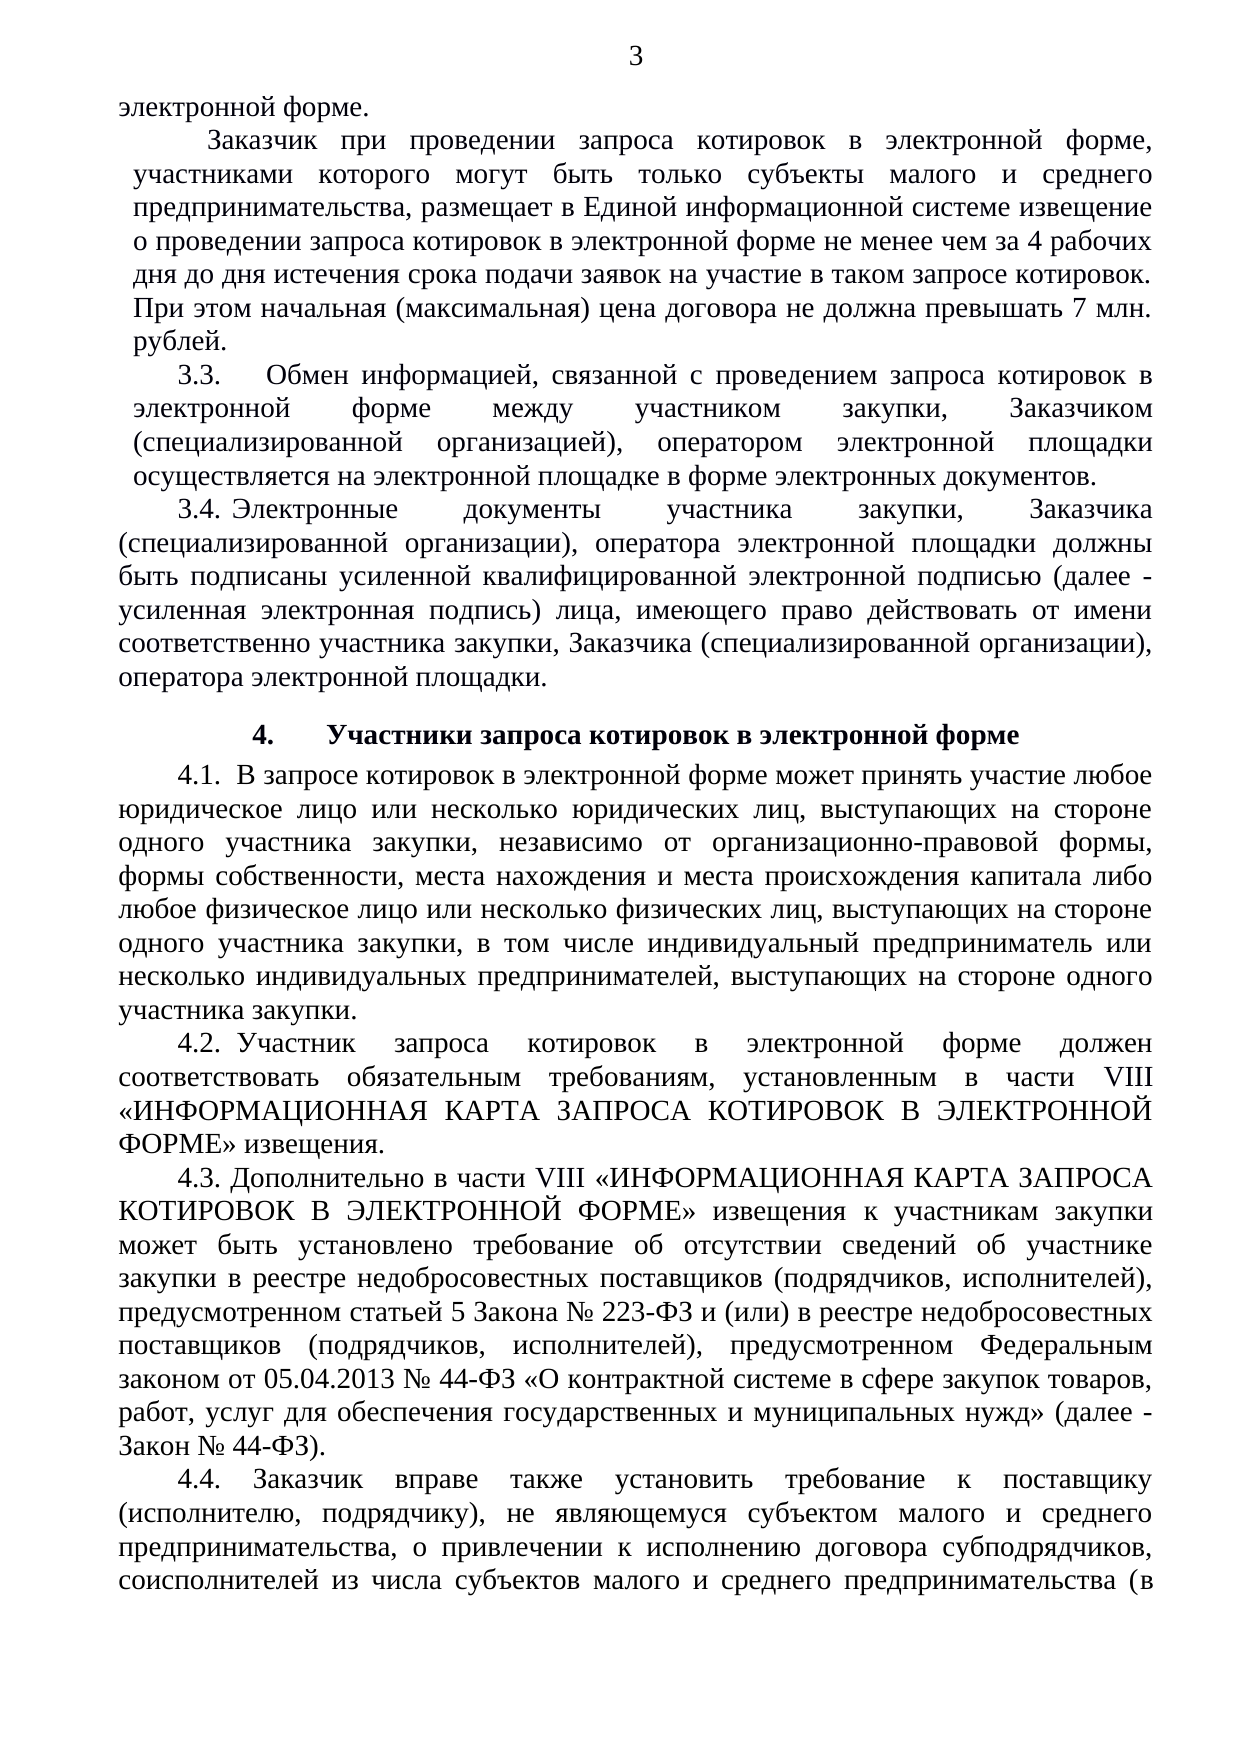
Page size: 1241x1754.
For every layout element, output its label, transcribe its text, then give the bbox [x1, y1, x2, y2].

text 4.2. Участник запроса котировок в электронной форме должен соответствовать обязательным требованиям, установленным в части VIII «ИНФОРМАЦИОННАЯ КАРТА ЗАПРОСА КОТИРОВОК В ЭЛЕКТРОННОЙ ФОРМЕ» извещения. [118, 1026, 1153, 1160]
text 4.1. В запросе котировок в электронной форме может принять участие любое юридическое лицо или несколько юридических лиц, выступающих на стороне одного участника закупки, независимо от организационно-правовой формы, формы собственности, места нахождения и места происхождения капитала либо любое физическое лицо или несколько физических лиц, выступающих на стороне одного участника закупки, в том числе индивидуальный предприниматель или несколько индивидуальных предпринимателей, выступающих на стороне одного участника закупки. [118, 757, 1153, 1026]
text Заказчик при проведении запроса котировок в электронной форме, участниками которого могут быть только субъекты малого и среднего предпринимательства, размещает в Единой информационной системе извещение о проведении запроса котировок в электронной форме не менее чем за 4 рабочих дня до дня истечения срока подачи заявок на участие в таком запросе котировок. При этом начальная (максимальная) цена договора не должна превышать 7 млн. рублей. [133, 122, 1153, 357]
subtitle 4. Участники запроса котировок в электронной форме [118, 717, 1153, 751]
list Обмен информацией, связанной с проведением запроса котировок в электронной форме между участником закупки, Заказчиком (специализированной организацией), оператором электронной площадки осуществляется на электронной площадке в форме электронных документов. [133, 357, 1153, 491]
list Электронные документы участника закупки, Заказчика (специализированной организации), оператора электронной площадки должны быть подписаны усиленной квалифицированной электронной подписью (далее - усиленная электронная подпись) лица, имеющего право действовать от имени соответственно участника закупки, Заказчика (специализированной организации), оператора электронной площадки. [118, 491, 1153, 692]
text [118, 1462, 1153, 1596]
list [118, 89, 1153, 122]
text 4.3. Дополнительно в части VIII «ИНФОРМАЦИОННАЯ КАРТА ЗАПРОСА КОТИРОВОК В ЭЛЕКТРОННОЙ ФОРМЕ» извещения к участникам закупки может быть установлено требование об отсутствии сведений об участнике закупки в реестре недобросовестных поставщиков (подрядчиков, исполнителей), предусмотренном статьей 5 Закона № 223-ФЗ и (или) в реестре недобросовестных поставщиков (подрядчиков, исполнителей), предусмотренном Федеральным законом от 05.04.2013 № 44-ФЗ «О контрактной системе в сфере закупок товаров, работ, услуг для обеспечения государственных и муниципальных нужд» (далее - Закон № 44-ФЗ). [118, 1160, 1153, 1462]
